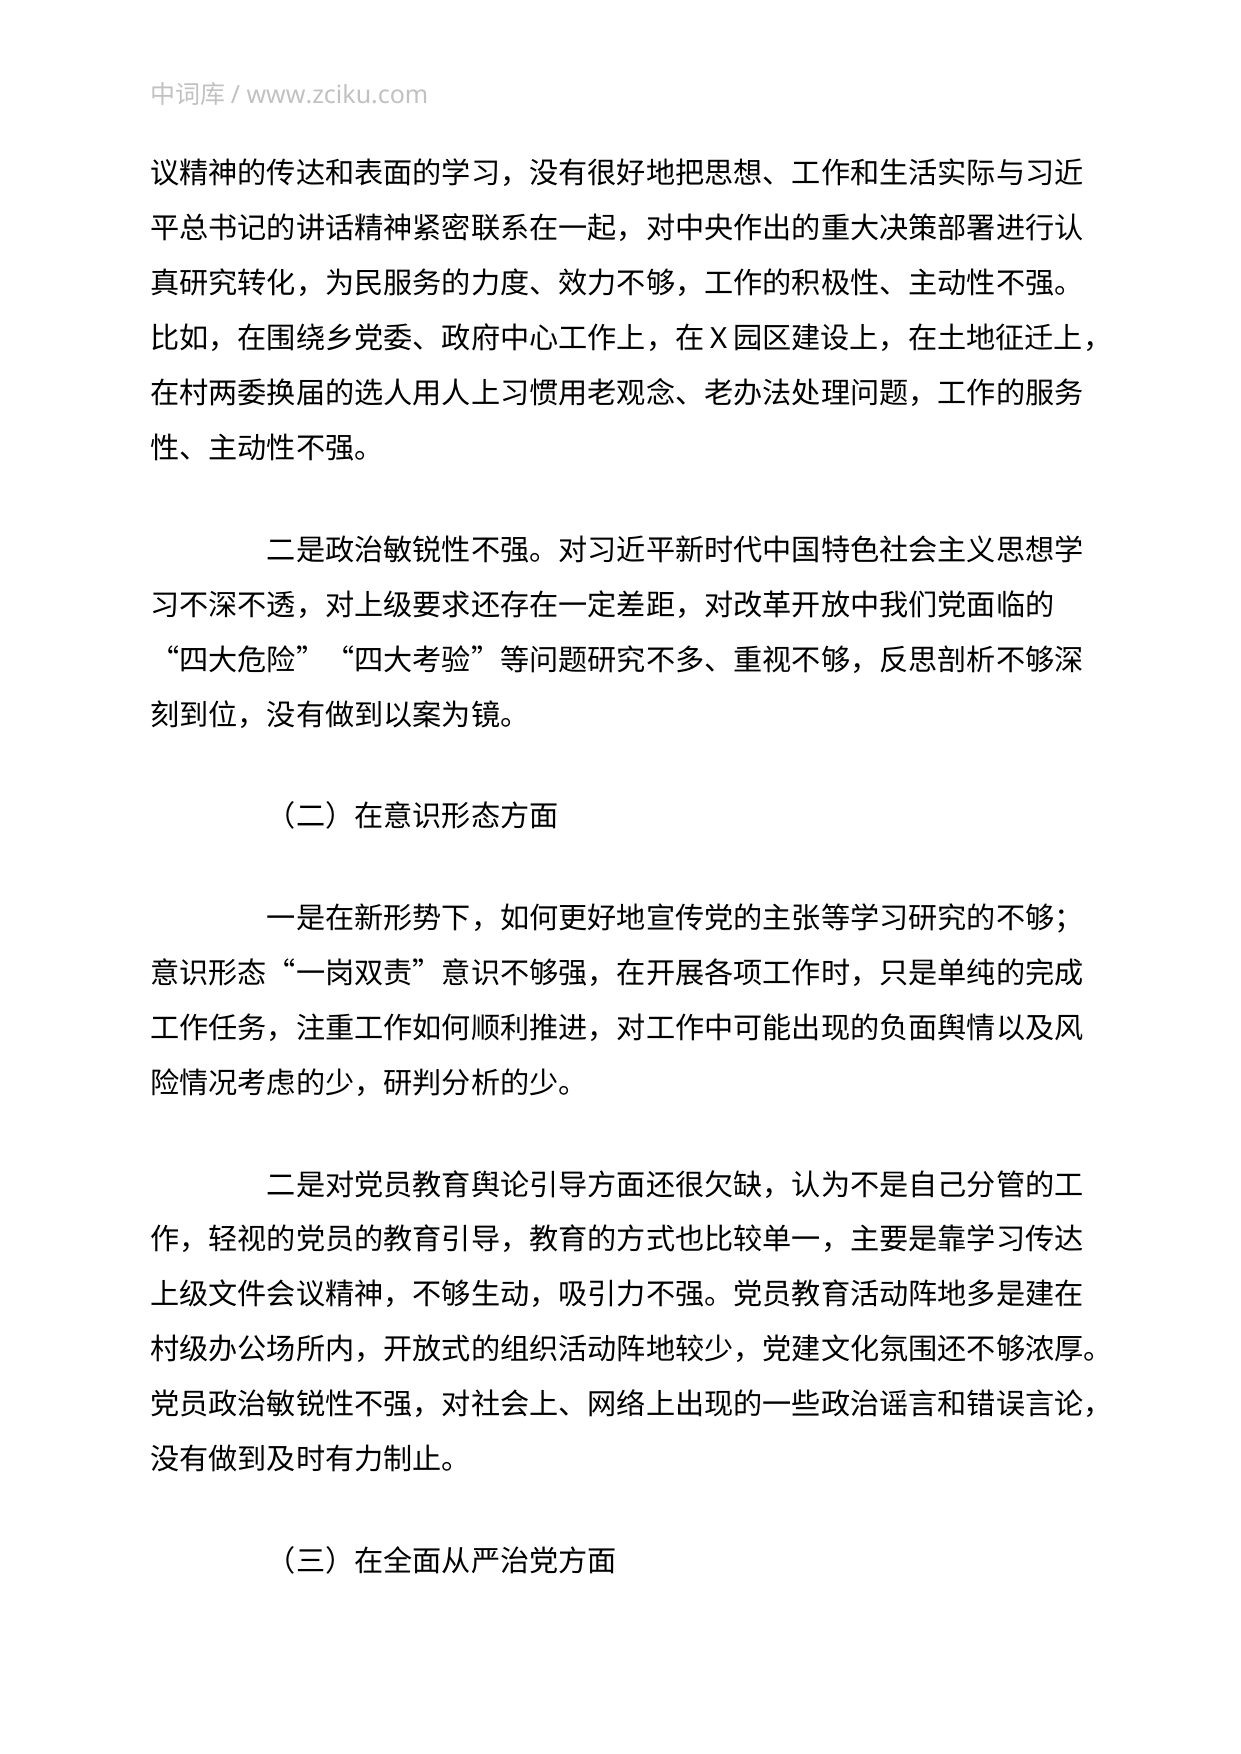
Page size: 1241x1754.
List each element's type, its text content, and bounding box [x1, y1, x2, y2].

text 一是在新形势下，如何更好地宣传党的主张等学习研究的不够；意识形态“一岗双责”意识不够强，在开展各项工作时，只是单纯的完成工作任务，注重工作如何顺利推进，对工作中可能出现的负面舆情以及风险情况考虑的少，研判分析的少。 [150, 894, 1090, 1102]
text 二是对党员教育舆论引导方面还很欠缺，认为不是自己分管的工作，轻视的党员的教育引导，教育的方式也比较单一，主要是靠学习传达上级文件会议精神，不够生动，吸引力不强。党员教育活动阵地多是建在村级办公场所内，开放式的组织活动阵地较少，党建文化氛围还不够浓厚。党员政治敏锐性不强，对社会上、网络上出现的一些政治谣言和错误言论，没有做到及时有力制止。 [150, 1161, 1090, 1478]
text （三）在全面从严治党方面 [150, 1537, 1090, 1579]
text 二是政治敏锐性不强。对习近平新时代中国特色社会主义思想学习不深不透，对上级要求还存在一定差距，对改革开放中我们党面临的“四大危险”“四大考验”等问题研究不多、重视不够，反思剖析不够深刻到位，没有做到以案为镜。 [150, 526, 1090, 733]
text （二）在意识形态方面 [150, 793, 1090, 835]
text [150, 150, 1090, 467]
